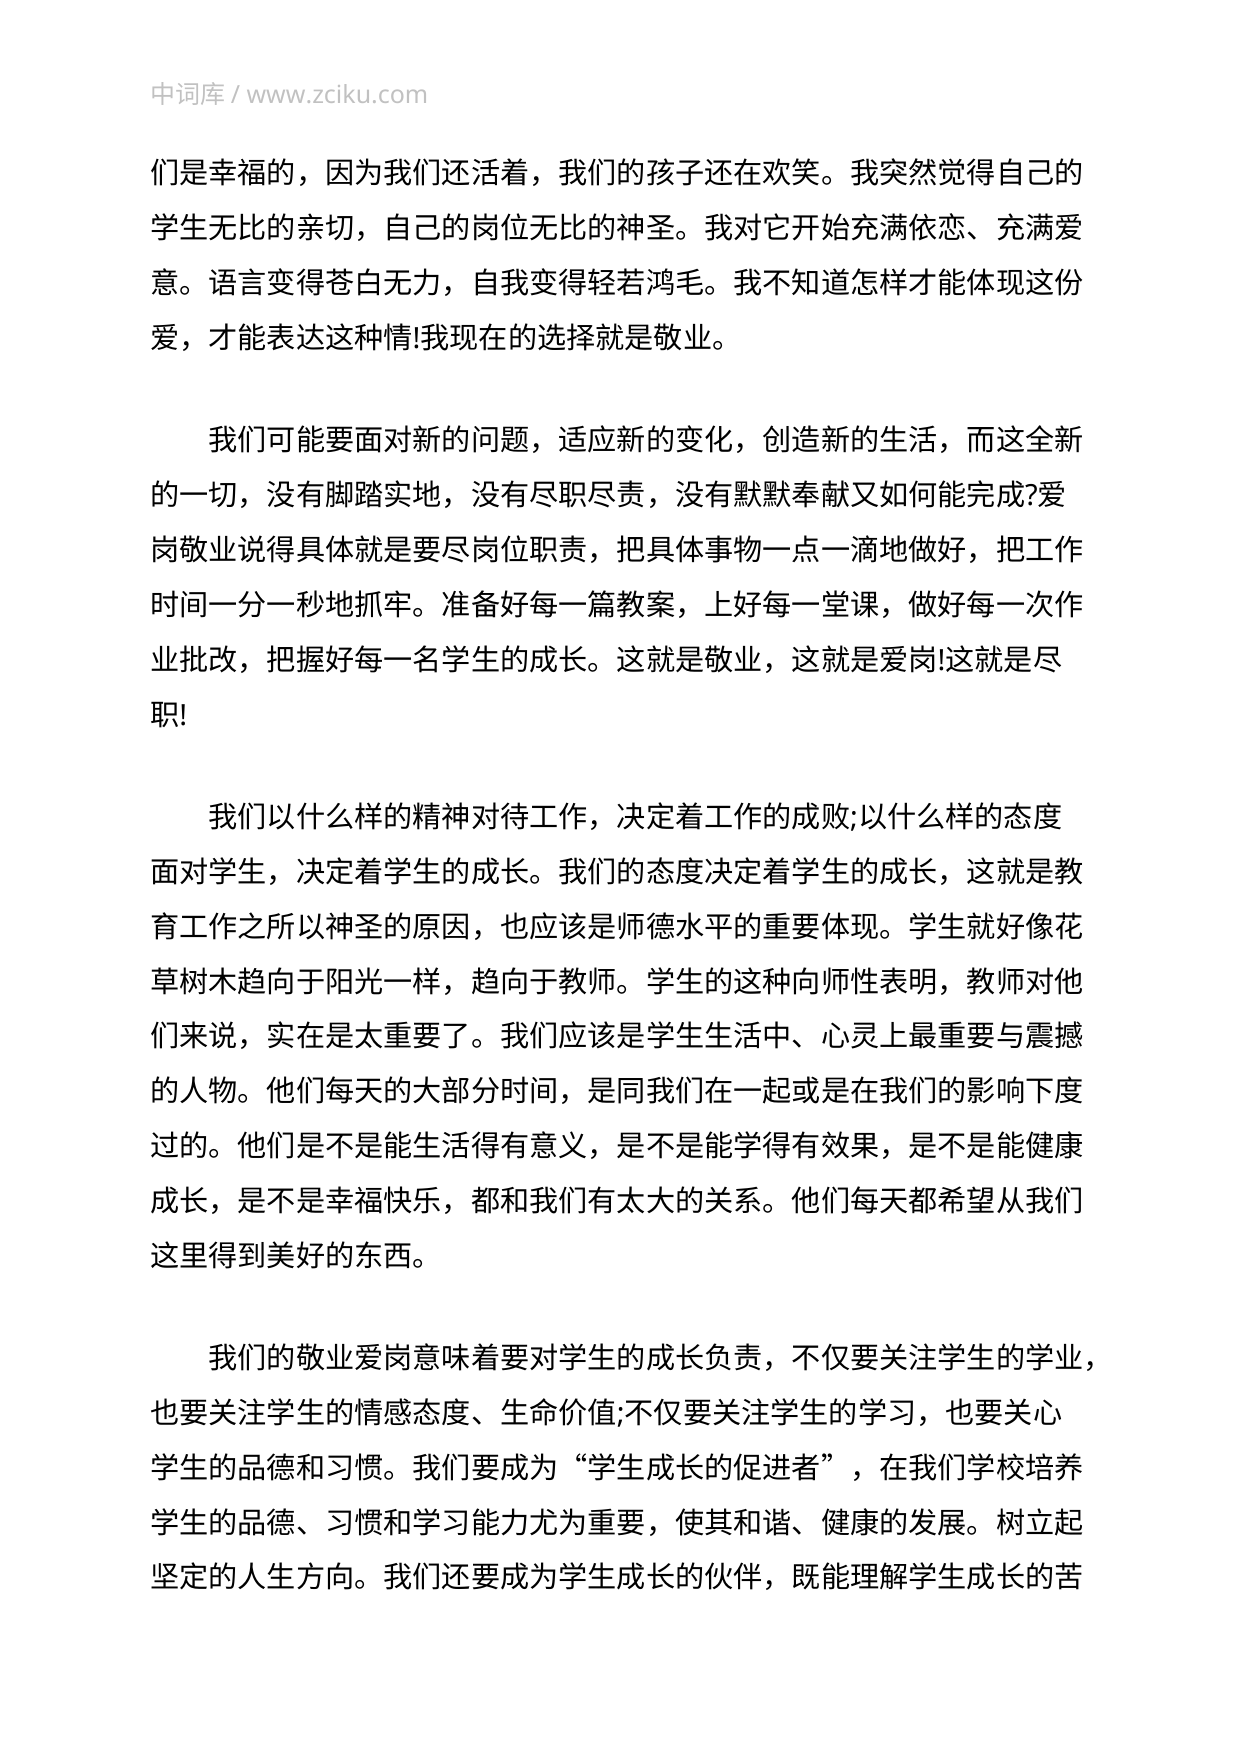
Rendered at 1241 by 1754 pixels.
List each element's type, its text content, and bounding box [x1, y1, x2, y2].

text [150, 150, 1090, 357]
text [150, 1334, 1090, 1596]
text 我们可能要面对新的问题，适应新的变化，创造新的生活，而这全新的一切，没有脚踏实地，没有尽职尽责，没有默默奉献又如何能完成?爱岗敬业说得具体就是要尽岗位职责，把具体事物一点一滴地做好，把工作时间一分一秒地抓牢。准备好每一篇教案，上好每一堂课，做好每一次作业批改，把握好每一名学生的成长。这就是敬业，这就是爱岗!这就是尽职! [150, 417, 1090, 734]
text 我们以什么样的精神对待工作，决定着工作的成败;以什么样的态度面对学生，决定着学生的成长。我们的态度决定着学生的成长，这就是教育工作之所以神圣的原因，也应该是师德水平的重要体现。学生就好像花草树木趋向于阳光一样，趋向于教师。学生的这种向师性表明，教师对他们来说，实在是太重要了。我们应该是学生生活中、心灵上最重要与震撼的人物。他们每天的大部分时间，是同我们在一起或是在我们的影响下度过的。他们是不是能生活得有意义，是不是能学得有效果，是不是能健康成长，是不是幸福快乐，都和我们有太大的关系。他们每天都希望从我们这里得到美好的东西。 [150, 793, 1090, 1275]
